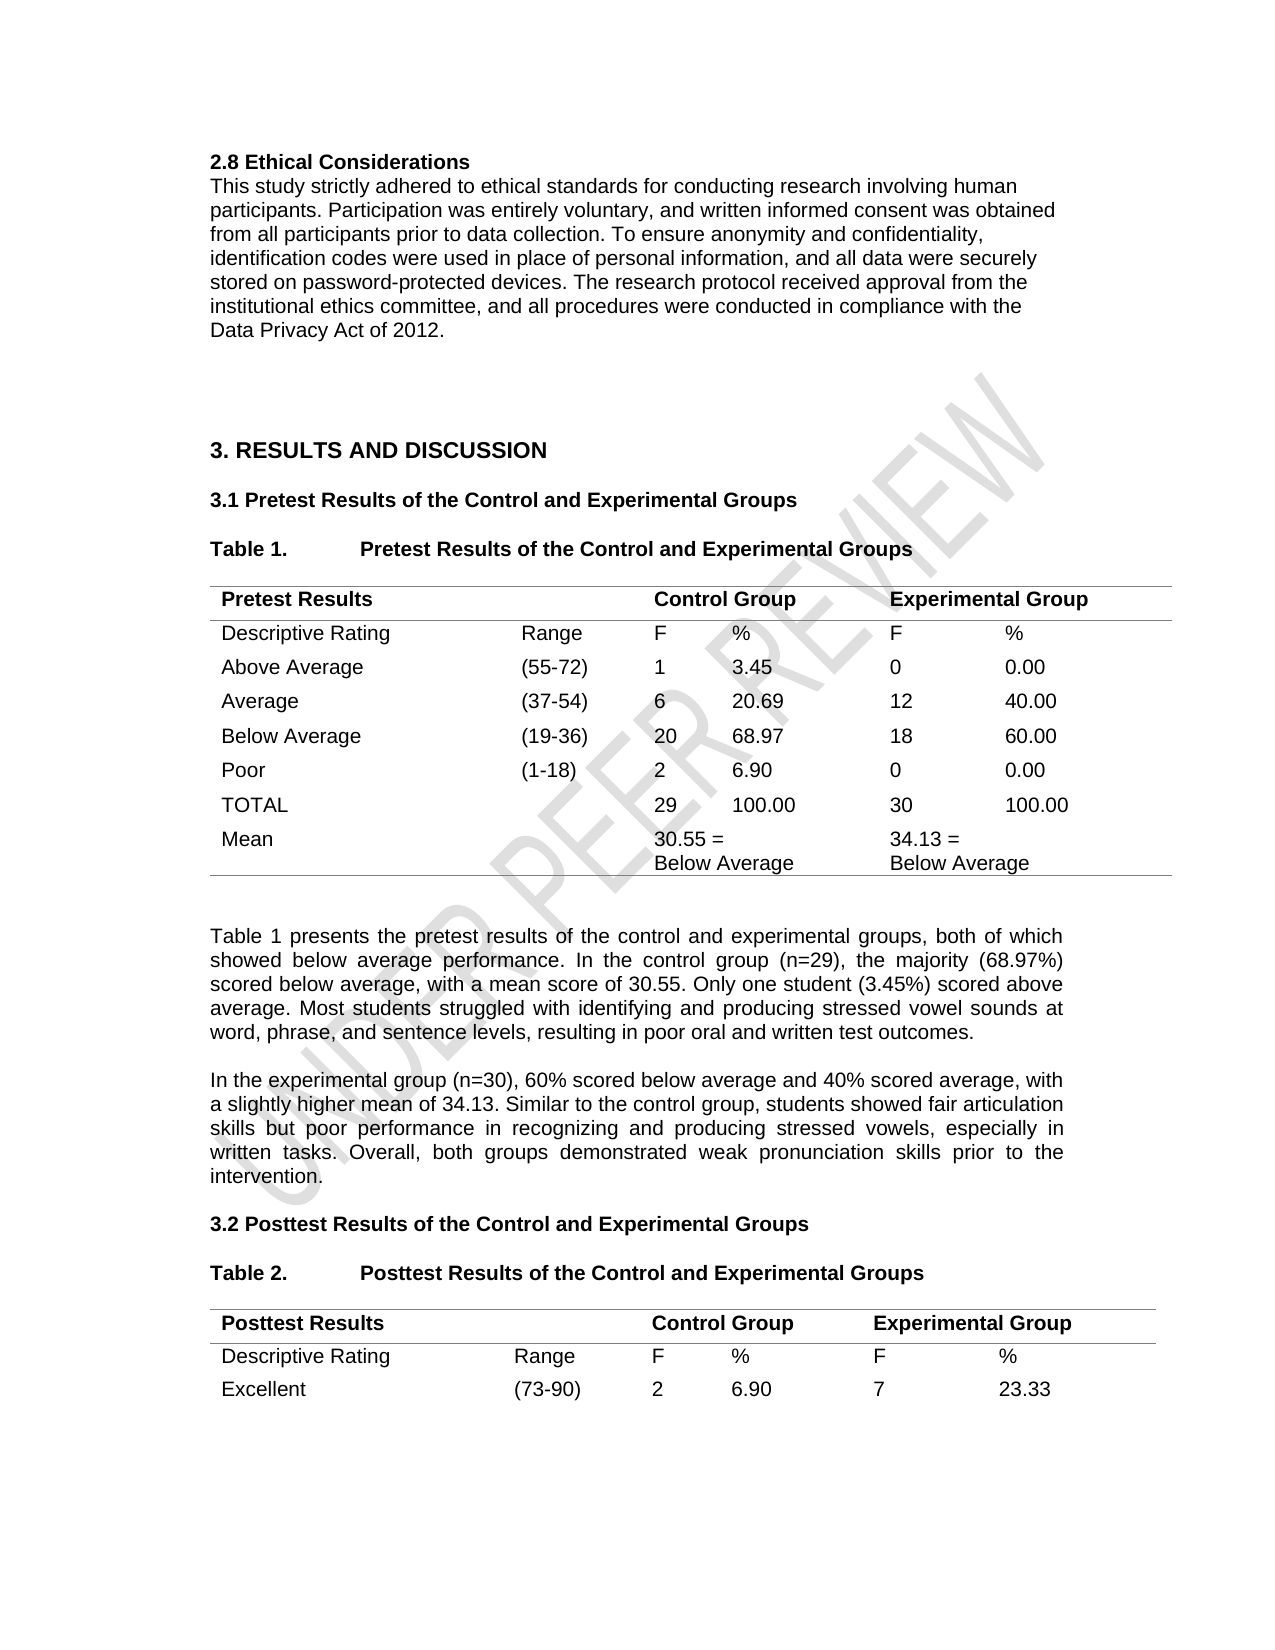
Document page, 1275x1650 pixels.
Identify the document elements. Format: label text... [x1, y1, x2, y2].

table_cell 7 [862, 1376, 987, 1410]
table_header Experimental Group [878, 587, 1172, 620]
table_cell Descriptive Rating [210, 621, 510, 655]
text 3. results and discussion [210, 437, 1065, 464]
table_cell (73-90) [503, 1376, 640, 1410]
text 3.1 Pretest Results of the Control and Experimental Groups [210, 488, 1065, 512]
table_cell Range [503, 1344, 640, 1376]
table_cell 12 [878, 689, 993, 724]
table_cell 0.00 [994, 758, 1172, 793]
text Table 1 presents the pretest results of the control and experimental groups, both of which showed below average performance. In the control group (n=29), the majority (68.97%) scored below average, with a mean score of 30.55. Only one student (3.45%) scored above average. Most students struggled with identifying and producing stressed vowel sounds at word, phrase, and sentence levels, resulting in poor oral and written test outcomes. [210, 924, 1065, 1044]
text In the experimental group (n=30), 60% scored below average and 40% scored average, with a slightly higher mean of 34.13. Similar to the control group, students showed fair articulation skills but poor performance in recognizing and producing stressed vowels, especially in written tasks. Overall, both groups demonstrated weak pronunciation skills prior to the intervention. [210, 1068, 1065, 1187]
table_cell (55-72) [510, 655, 643, 689]
table_cell 30.55 = Below Average [643, 827, 878, 875]
table_cell 100.00 [721, 793, 878, 827]
table_cell % [720, 1344, 862, 1376]
table_cell 34.13 = Below Average [878, 827, 1172, 875]
text 2.8 Ethical Considerations This study strictly adhered to ethical standards for conducting research involving human participants. Participation was entirely voluntary, and written informed consent was obtained from all participants prior to data collection. To ensure anonymity and confidentiality, identification codes were used in place of personal information, and all data were securely stored on password-protected devices. The research protocol received approval from the institutional ethics committee, and all procedures were conducted in compliance with the Data Privacy Act of 2012. [210, 150, 1065, 342]
table_cell (19-36) [510, 724, 643, 758]
table_cell 2 [640, 1376, 720, 1410]
table_cell Descriptive Rating [210, 1344, 503, 1376]
table_cell 68.97 [721, 724, 878, 758]
table_cell 0 [878, 758, 993, 793]
table_cell % [721, 621, 878, 655]
table_header Control Group [640, 1310, 862, 1343]
table_cell F [643, 621, 721, 655]
table_cell Average [210, 689, 510, 724]
table_cell Above Average [210, 655, 510, 689]
table_cell 29 [643, 793, 721, 827]
table_header Experimental Group [862, 1310, 1156, 1343]
table_cell 0.00 [994, 655, 1172, 689]
table_cell F [640, 1344, 720, 1376]
table_cell 1 [643, 655, 721, 689]
table_cell % [994, 621, 1172, 655]
table_cell Range [510, 621, 643, 655]
table_cell F [878, 621, 993, 655]
table_cell 0 [878, 655, 993, 689]
table_cell TOTAL [210, 793, 643, 827]
text Table 2. Posttest Results of the Control and Experimental Groups [210, 1260, 1065, 1284]
table_cell Below Average [210, 724, 510, 758]
text Table 1. Pretest Results of the Control and Experimental Groups [210, 537, 1065, 561]
table_cell 100.00 [994, 793, 1172, 827]
table_header Posttest Results [210, 1310, 640, 1343]
table_cell 30 [878, 793, 993, 827]
table_cell F [862, 1344, 987, 1376]
table_cell 2 [643, 758, 721, 793]
table_cell % [988, 1344, 1156, 1376]
table_cell 6.90 [721, 758, 878, 793]
table_cell Excellent [210, 1376, 503, 1410]
table_cell 6 [643, 689, 721, 724]
table_cell (1-18) [510, 758, 643, 793]
table_cell (37-54) [510, 689, 643, 724]
table_cell 20 [643, 724, 721, 758]
table_cell Poor [210, 758, 510, 793]
table_cell 18 [878, 724, 993, 758]
table_header Pretest Results [210, 587, 643, 620]
table_header Control Group [643, 587, 878, 620]
table_cell 20.69 [721, 689, 878, 724]
table_cell 60.00 [994, 724, 1172, 758]
table_cell Mean [210, 827, 643, 875]
table_cell 3.45 [721, 655, 878, 689]
text 3.2 Posttest Results of the Control and Experimental Groups [210, 1211, 1065, 1235]
table_cell 40.00 [994, 689, 1172, 724]
table_cell 6.90 [720, 1376, 862, 1410]
table_cell 23.33 [988, 1376, 1156, 1410]
